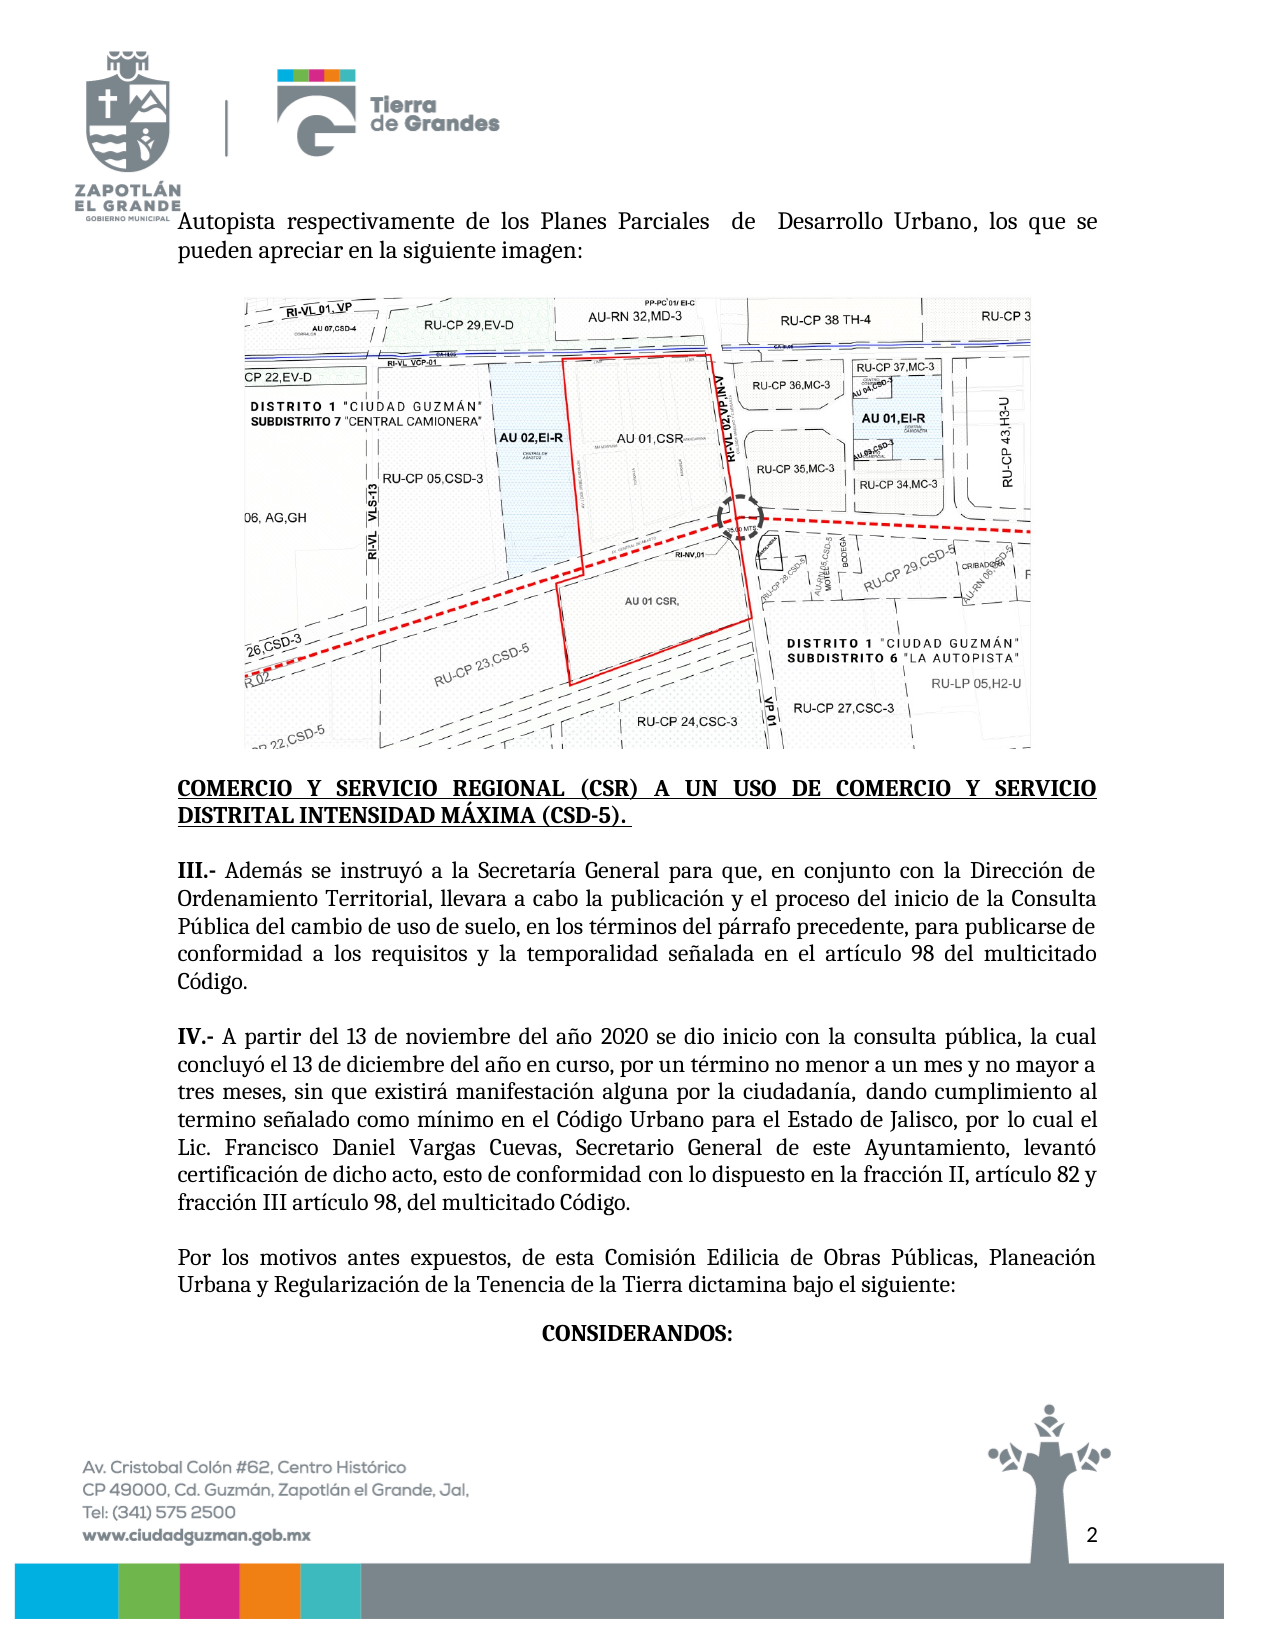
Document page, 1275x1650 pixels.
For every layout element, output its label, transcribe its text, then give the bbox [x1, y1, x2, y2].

text CONSIDERANDOS: [177, 1320, 1098, 1347]
picture [0, 41, 1250, 239]
text Por los motivos antes expuestos, de esta Comisión Edilicia de Obras Públicas, Planeación Urbana y Regularización de la Tenencia de la Tierra dictamina bajo el siguiente: [177, 1244, 1098, 1299]
text COMERCIO Y SERVICIO REGIONAL (CSR) A UN USO DE COMERCIO Y SERVICIO DISTRITAL INTENSIDAD MÁXIMA (CSD-5). [177, 774, 1098, 830]
text III.- Además se instruyó a la Secretaría General para que, en conjunto con la Dirección de Ordenamiento Territorial, llevara a cabo la publicación y el proceso del inicio de la Consulta Pública del cambio de uso de suelo, en los términos del párrafo precedente, para publicarse de conformidad a los requisitos y la temporalidad señalada en el artículo 98 del multicitado Código. [177, 857, 1098, 995]
text IV.- A partir del 13 de noviembre del año 2020 se dio inicio con la consulta pública, la cual concluyó el 13 de diciembre del año en curso, por un término no menor a un mes y no mayor a tres meses, sin que existirá manifestación alguna por la ciudadanía, dando cumplimiento al termino señalado como mínimo en el Código Urbano para el Estado de Jalisco, por lo cual el Lic. Francisco Daniel Vargas Cuevas, Secretario General de este Ayuntamiento, levantó certificación de dicho acto, esto de conformidad con lo dispuesto en la fracción II, artículo 82 y fracción III artículo 98, del multicitado Código. [177, 1023, 1098, 1216]
picture [0, 1384, 1261, 1650]
picture [230, 291, 1045, 749]
